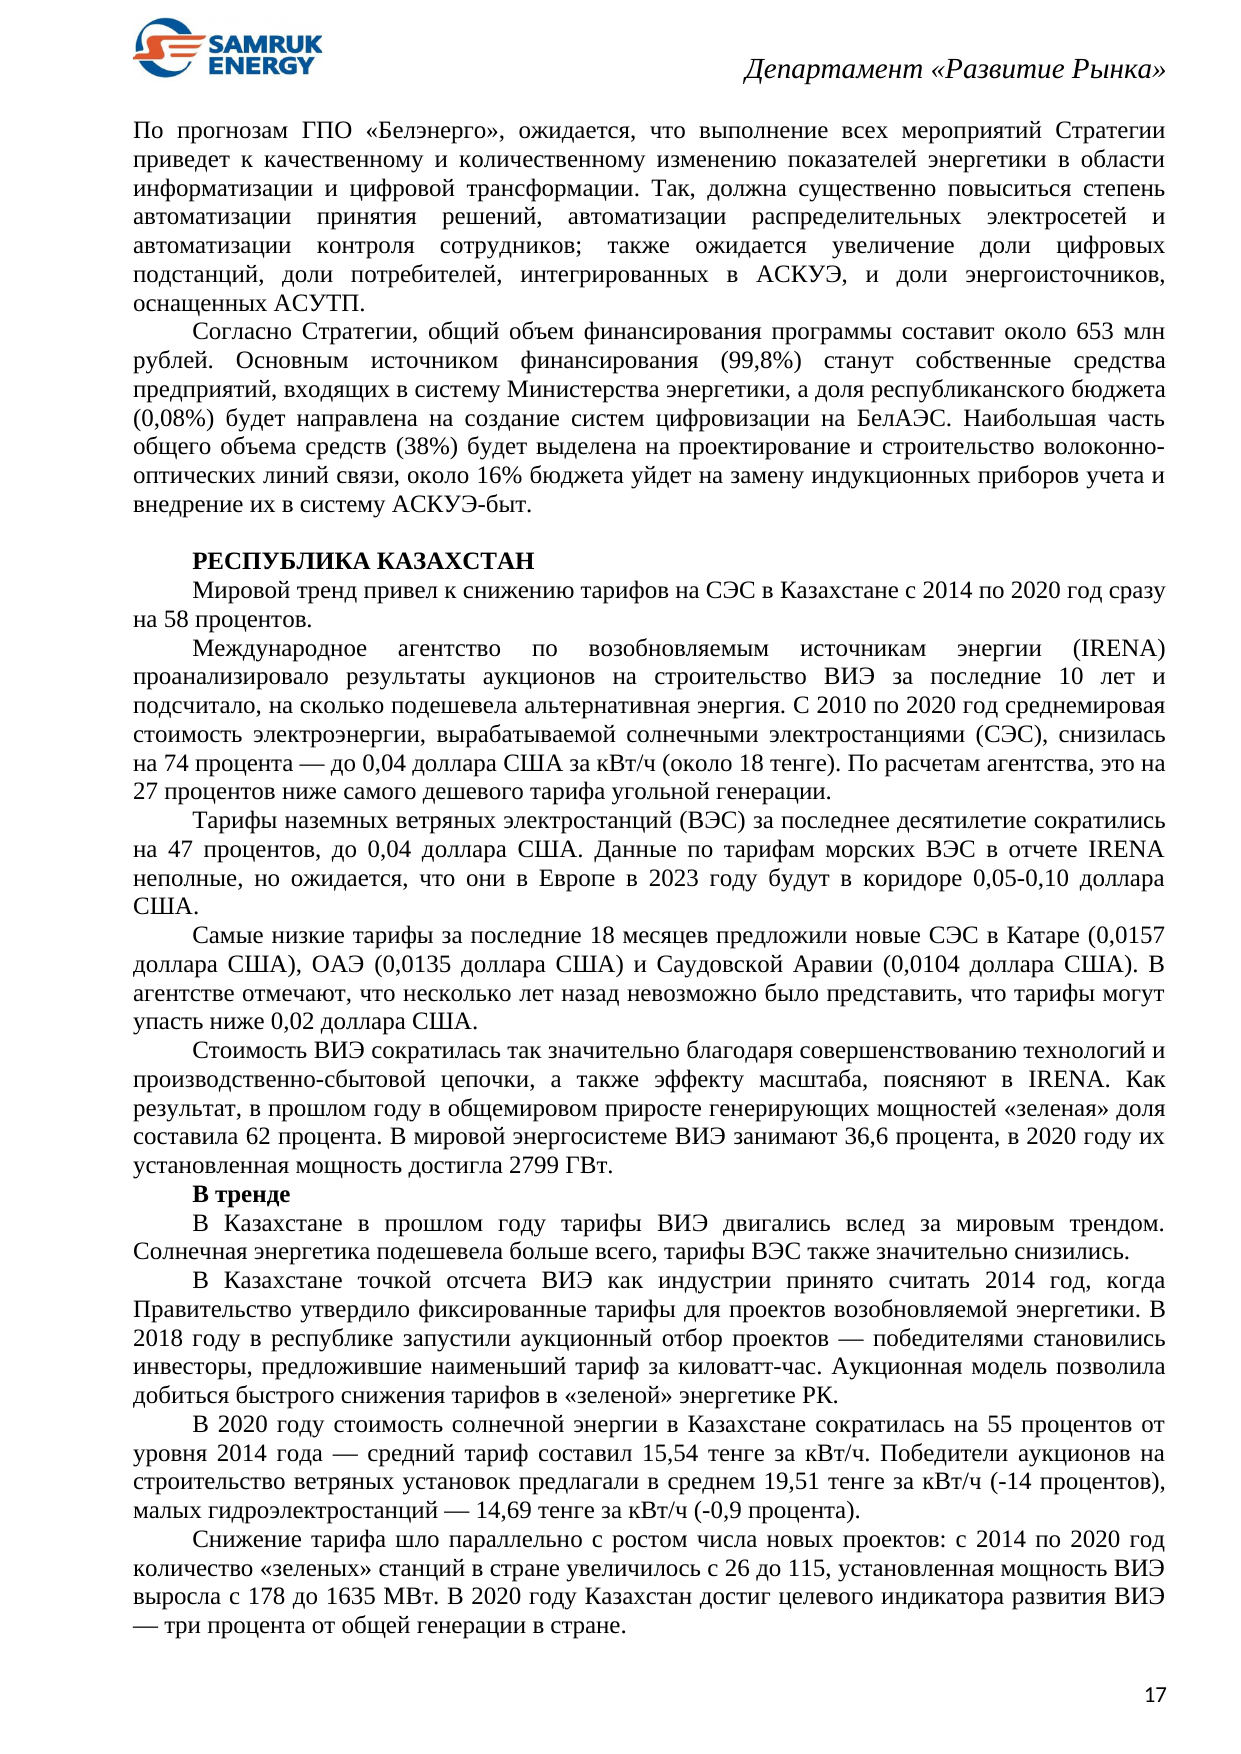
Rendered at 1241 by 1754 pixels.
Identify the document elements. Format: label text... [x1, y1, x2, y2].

text В Казахстане точкой отсчета ВИЭ как индустрии принято считать 2014 год, когда Правительство утвердило фиксированные тарифы для проектов возобновляемой энергетики. В 2018 году в республике запустили аукционный отбор проектов — победителями становились инвесторы, предложившие наименьший тариф за киловатт-час. Аукционная модель позволила добиться быстрого снижения тарифов в «зеленой» энергетике РК. [133, 1265, 1167, 1409]
picture [132, 17, 323, 82]
text Стоимость ВИЭ сократилась так значительно благодаря совершенствованию технологий и производственно-сбытовой цепочки, а также эффекту масштаба, поясняют в IRENA. Как результат, в прошлом году в общемировом приросте генерирующих мощностей «зеленая» доля составила 62 процента. В мировой энергосистеме ВИЭ занимают 36,6 процента, в 2020 году их установленная мощность достигла 2799 ГВт. [133, 1035, 1167, 1179]
text Международное агентство по возобновляемым источникам энергии (IRENA) проанализировало результаты аукционов на строительство ВИЭ за последние 10 лет и подсчитало, на сколько подешевела альтернативная энергия. С 2010 по 2020 год среднемировая стоимость электроэнергии, вырабатываемой солнечными электростанциями (СЭС), снизилась на 74 процента — до 0,04 доллара США за кВт/ч (около 18 тенге). По расчетам агентства, это на 27 процентов ниже самого дешевого тарифа угольной генерации. [133, 633, 1167, 805]
text Мировой тренд привел к снижению тарифов на СЭС в Казахстане с 2014 по 2020 год сразу на 58 процентов. [133, 575, 1167, 633]
text РЕСПУБЛИКА КАЗАХСТАН [133, 546, 1167, 575]
text В 2020 году стоимость солнечной энергии в Казахстане сократилась на 55 процентов от уровня 2014 года — средний тариф составил 15,54 тенге за кВт/ч. Победители аукционов на строительство ветряных установок предлагали в среднем 19,51 тенге за кВт/ч (-14 процентов), малых гидроэлектростанций — 14,69 тенге за кВт/ч (-0,9 процента). [133, 1409, 1167, 1524]
text Тарифы наземных ветряных электростанций (ВЭС) за последнее десятилетие сократились на 47 процентов, до 0,04 доллара США. Данные по тарифам морских ВЭС в отчете IRENA неполные, но ожидается, что они в Европе в 2023 году будут в коридоре 0,05-0,10 доллара США. [133, 805, 1167, 920]
text Согласно Стратегии, общий объем финансирования программы составит около 653 млн рублей. Основным источником финансирования (99,8%) станут собственные средства предприятий, входящих в систему Министерства энергетики, а доля республиканского бюджета (0,08%) будет направлена на создание систем цифровизации на БелАЭС. Наибольшая часть общего объема средств (38%) будет выделена на проектирование и строительство волоконно-оптических линий связи, около 16% бюджета уйдет на замену индукционных приборов учета и внедрение их в систему АСКУЭ-быт. [133, 316, 1167, 518]
text В Казахстане в прошлом году тарифы ВИЭ двигались вслед за мировым трендом. Солнечная энергетика подешевела больше всего, тарифы ВЭС также значительно снизились. [133, 1208, 1167, 1265]
text В тренде [133, 1179, 1167, 1208]
text Снижение тарифа шло параллельно с ростом числа новых проектов: с 2014 по 2020 год количество «зеленых» станций в стране увеличилось с 26 до 115, установленная мощность ВИЭ выросла с 178 до 1635 МВт. В 2020 году Казахстан достиг целевого индикатора развития ВИЭ — три процента от общей генерации в стране. [133, 1524, 1167, 1639]
text Самые низкие тарифы за последние 18 месяцев предложили новые СЭС в Катаре (0,0157 доллара США), ОАЭ (0,0135 доллара США) и Саудовской Аравии (0,0104 доллара США). В агентстве отмечают, что несколько лет назад невозможно было представить, что тарифы могут упасть ниже 0,02 доллара США. [133, 920, 1167, 1035]
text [133, 115, 1167, 316]
